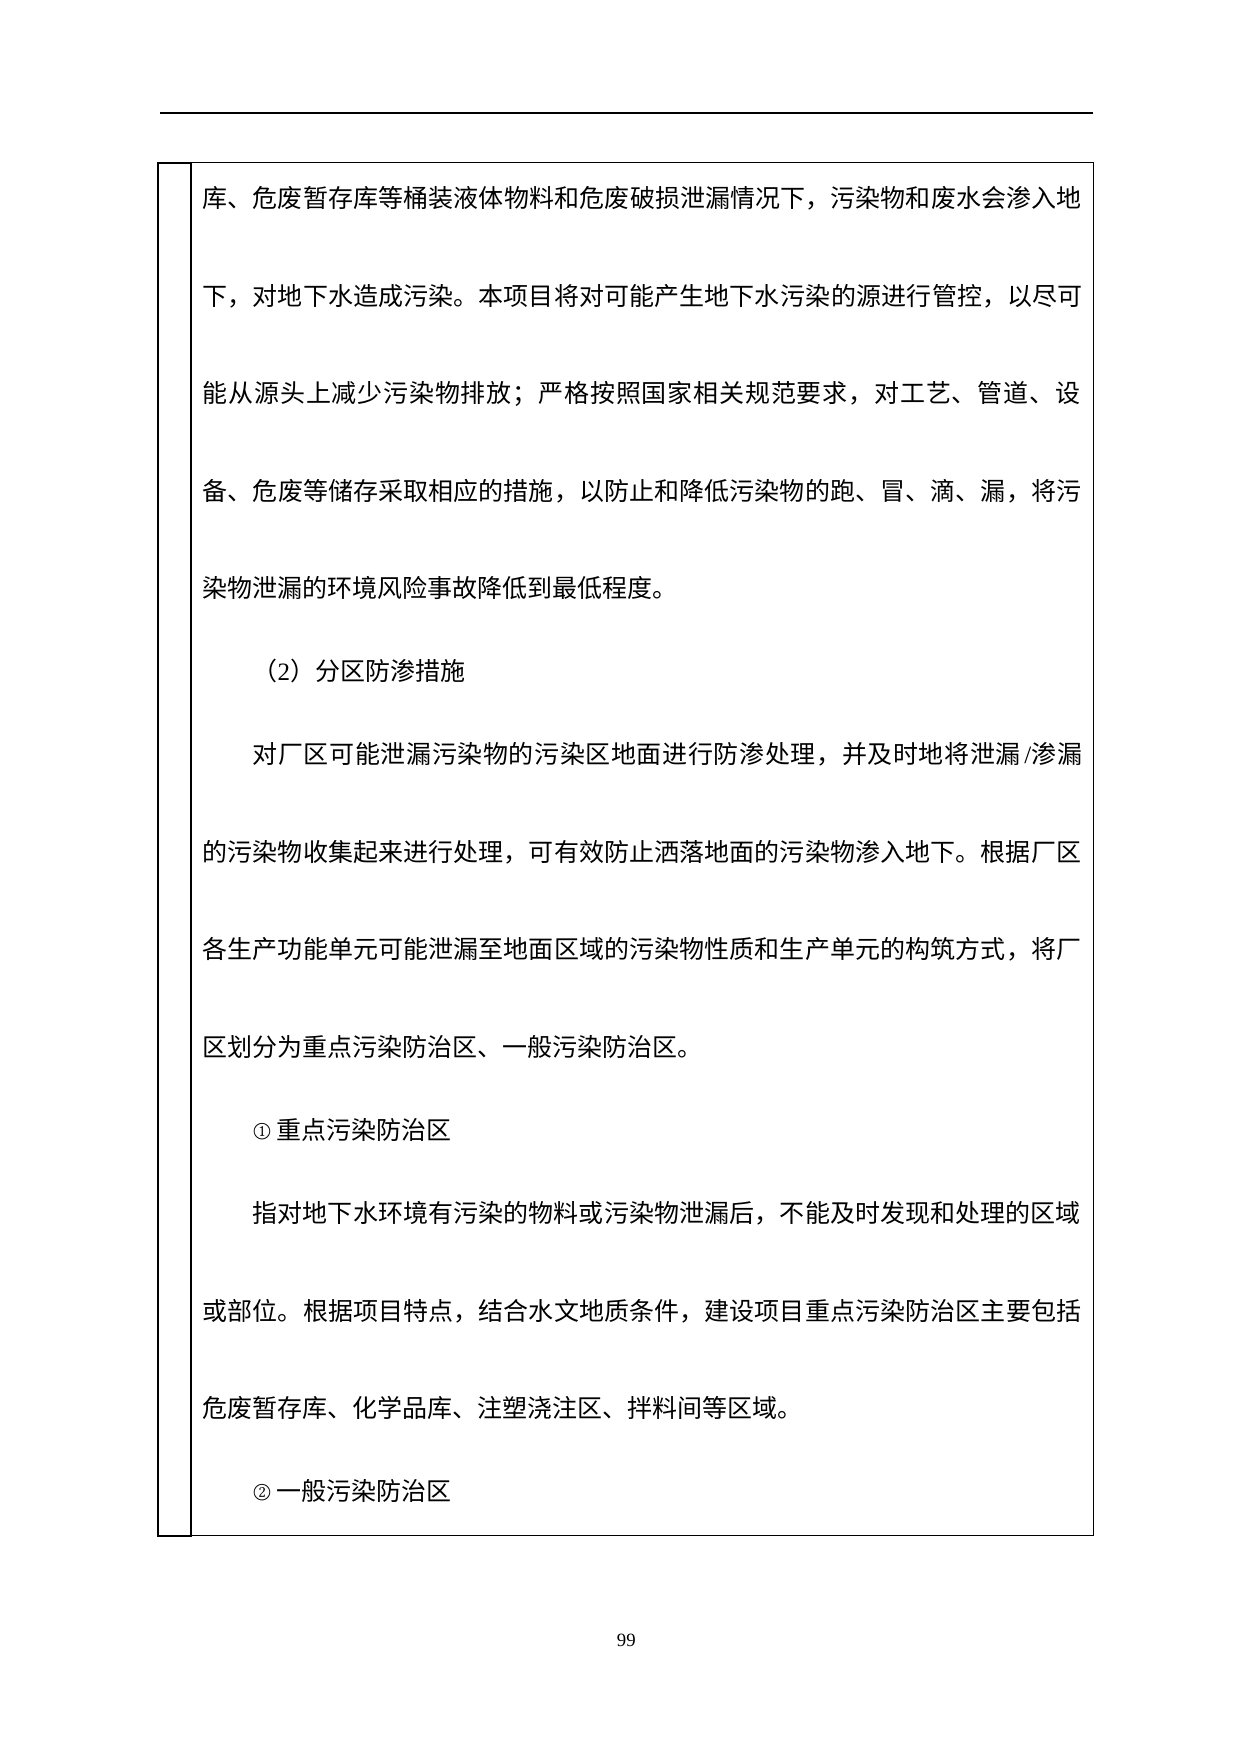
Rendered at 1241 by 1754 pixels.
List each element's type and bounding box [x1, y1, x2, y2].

table_header [159, 164, 190, 1535]
table_header [192, 163, 1093, 1535]
